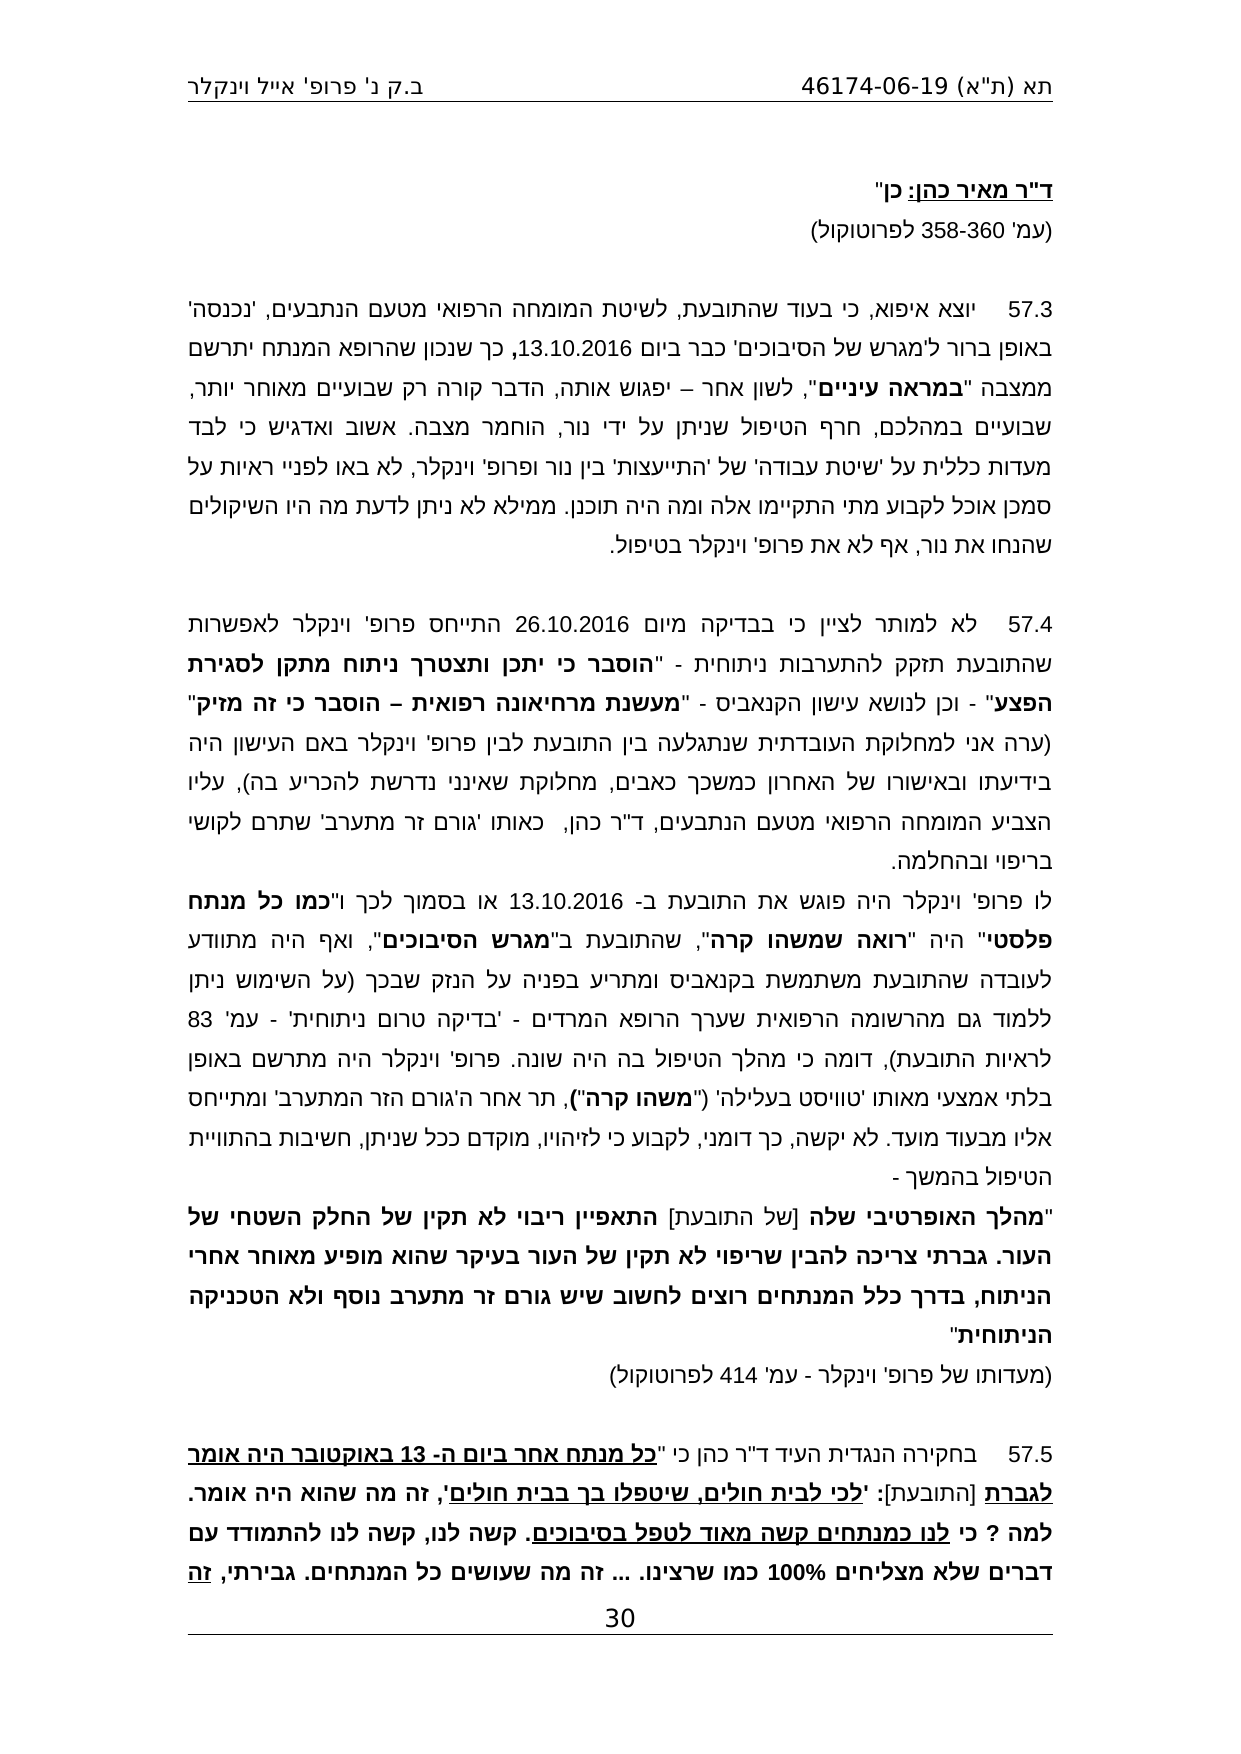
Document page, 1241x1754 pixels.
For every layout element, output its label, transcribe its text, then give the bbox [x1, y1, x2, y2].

text ד"ר מאיר כהן: כן" [187, 177, 1053, 203]
text (עמ' 358-360 לפרוטוקול) [187, 217, 1053, 243]
text 57.3 יוצא איפוא, כי בעוד שהתובעת, לשיטת המומחה הרפואי מטעם הנתבעים, 'נכנסה' באופן ברור ל'מגרש של הסיבוכים' כבר ביום 13.10.2016, כך שנכון שהרופא המנתח יתרשם ממצבה "במראה עיניים", לשון אחר – יפגוש אותה, הדבר קורה רק שבועיים מאוחר יותר, שבועיים במהלכם, חרף הטיפול שניתן על ידי נור, הוחמר מצבה. אשוב ואדגיש כי לבד מעדות כללית על 'שיטת עבודה' של 'התייעצות' בין נור ופרופ' וינקלר, לא באו לפניי ראיות על סמכן אוכל לקבוע מתי התקיימו אלה ומה היה תוכנן. ממילא לא ניתן לדעת מה היו השיקולים שהנחו את נור, אף לא את פרופ' וינקלר בטיפול. [187, 296, 1053, 559]
text (מעדותו של פרופ' וינקלר - עמ' 414 לפרוטוקול) [187, 1362, 1053, 1388]
text 57.4 לא למותר לציין כי בבדיקה מיום 26.10.2016 התייחס פרופ' וינקלר לאפשרות שהתובעת תזקק להתערבות ניתוחית - "הוסבר כי יתכן ותצטרך ניתוח מתקן לסגירת הפצע" - וכן לנושא עישון הקנאביס - "מעשנת מרחיאונה רפואית – הוסבר כי זה מזיק" (ערה אני למחלוקת העובדתית שנתגלעה בין התובעת לבין פרופ' וינקלר באם העישון היה בידיעתו ובאישורו של האחרון כמשכך כאבים, מחלוקת שאינני נדרשת להכריע בה), עליו הצביע המומחה הרפואי מטעם הנתבעים, ד"ר כהן, כאותו 'גורם זר מתערב' שתרם לקושי בריפוי ובהחלמה. [187, 611, 1053, 875]
text לו פרופ' וינקלר היה פוגש את התובעת ב- 13.10.2016 או בסמוך לכך ו"כמו כל מנתח פלסטי" היה "רואה שמשהו קרה", שהתובעת ב"מגרש הסיבוכים", ואף היה מתוודע לעובדה שהתובעת משתמשת בקנאביס ומתריע בפניה על הנזק שבכך (על השימוש ניתן ללמוד גם מהרשומה הרפואית שערך הרופא המרדים - 'בדיקה טרום ניתוחית' - עמ' 83 לראיות התובעת), דומה כי מהלך הטיפול בה היה שונה. פרופ' וינקלר היה מתרשם באופן בלתי אמצעי מאותו 'טוויסט בעלילה' ("משהו קרה"), תר אחר ה'גורם הזר המתערב' ומתייחס אליו מבעוד מועד. לא יקשה, כך דומני, לקבוע כי לזיהויו, מוקדם ככל שניתן, חשיבות בהתוויית הטיפול בהמשך - [187, 888, 1053, 1191]
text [187, 1441, 1053, 1585]
text "מהלך האופרטיבי שלה [של התובעת] התאפיין ריבוי לא תקין של החלק השטחי של העור. גברתי צריכה להבין שריפוי לא תקין של העור בעיקר שהוא מופיע מאוחר אחרי הניתוח, בדרך כלל המנתחים רוצים לחשוב שיש גורם זר מתערב נוסף ולא הטכניקה הניתוחית" [187, 1204, 1053, 1348]
